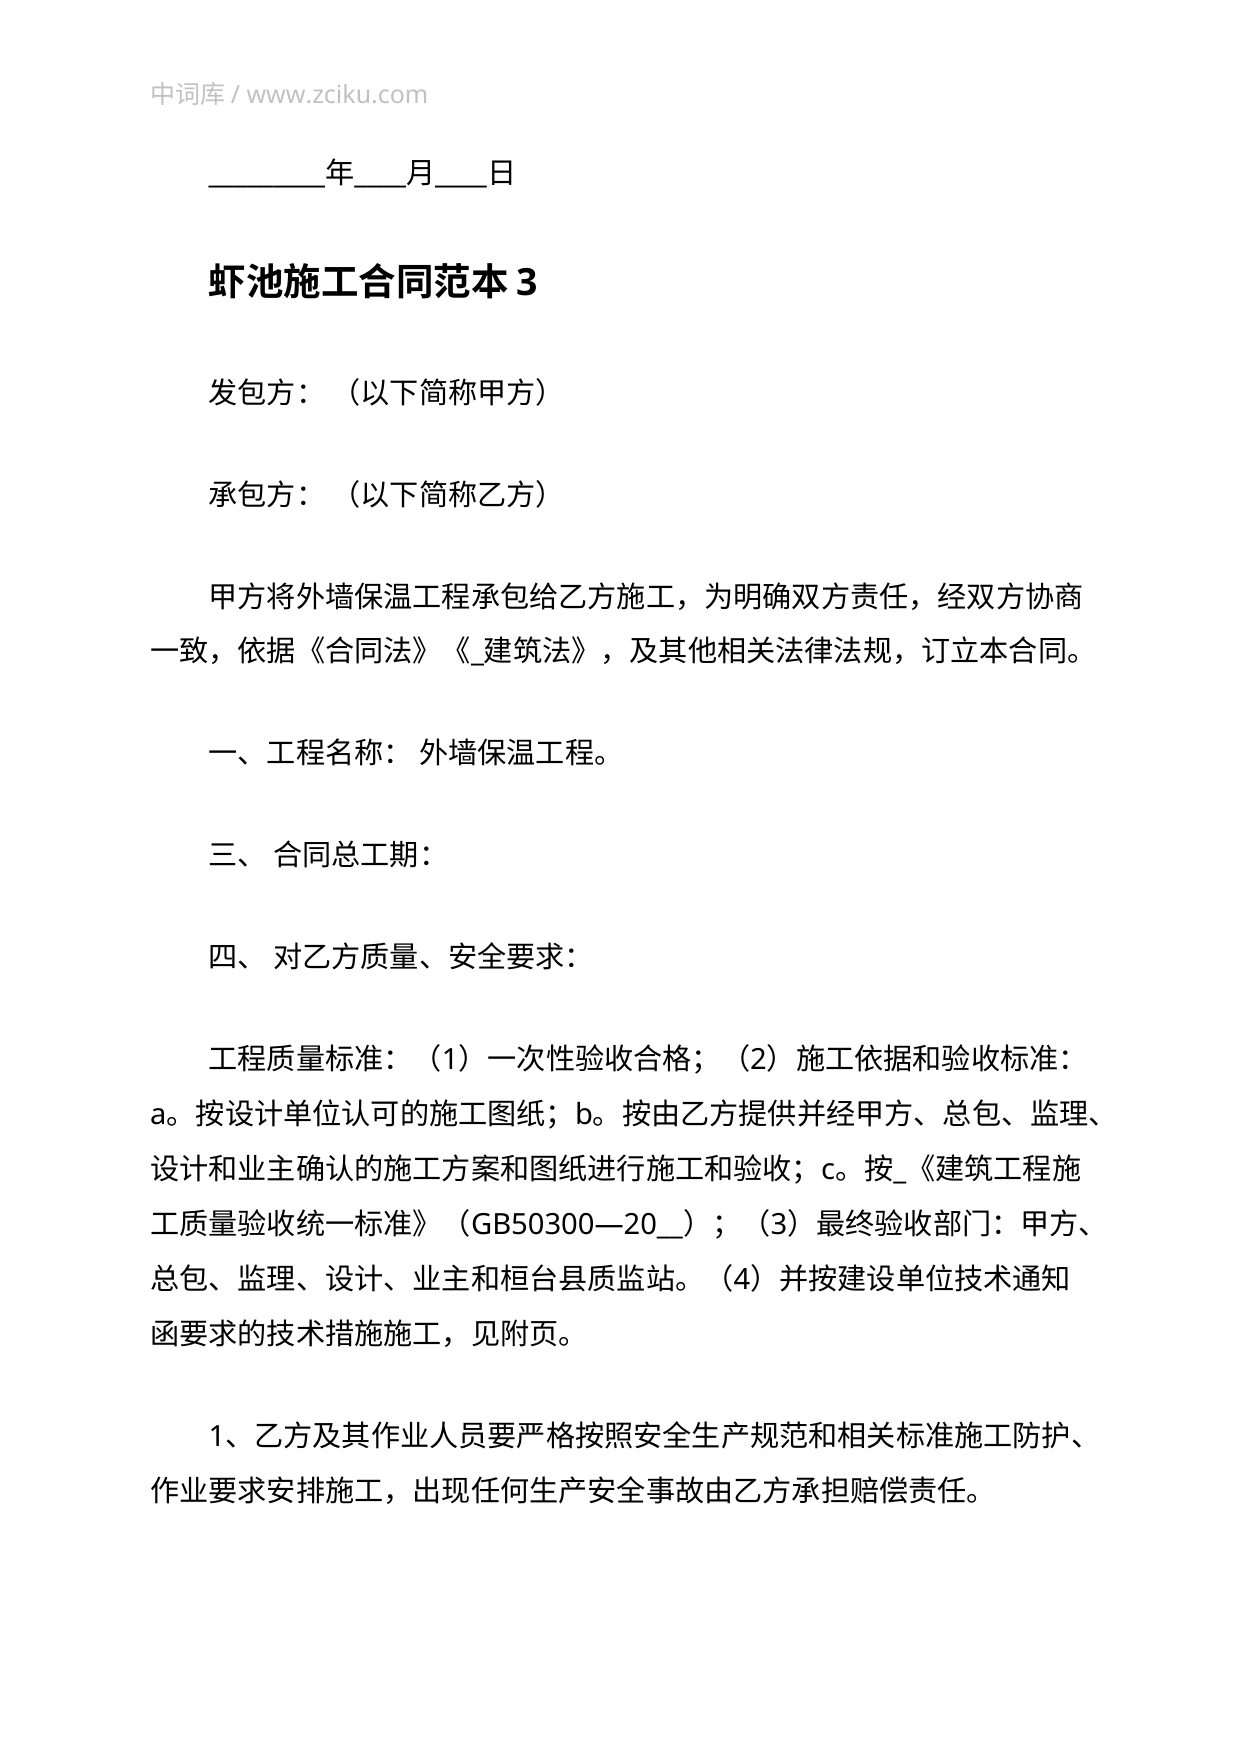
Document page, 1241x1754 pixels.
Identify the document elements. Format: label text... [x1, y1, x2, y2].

text 工程质量标准：（1）一次性验收合格；（2）施工依据和验收标准：a。按设计单位认可的施工图纸；b。按由乙方提供并经甲方、总包、监理、设计和业主确认的施工方案和图纸进行施工和验收；c。按_《建筑工程施工质量验收统一标准》（GB50300—20__）；（3）最终验收部门：甲方、总包、监理、设计、业主和桓台县质监站。（4）并按建设单位技术通知函要求的技术措施施工，见附页。 [150, 1035, 1090, 1353]
text 虾池施工合同范本3 [150, 252, 1090, 306]
text 1、乙方及其作业人员要严格按照安全生产规范和相关标准施工防护、作业要求安排施工，出现任何生产安全事故由乙方承担赔偿责任。 [150, 1412, 1090, 1509]
text 甲方将外墙保温工程承包给乙方施工，为明确双方责任，经双方协商一致，依据《合同法》《_建筑法》，及其他相关法律法规，订立本合同。 [150, 573, 1090, 670]
text 四、 对乙方质量、安全要求： [150, 933, 1090, 976]
text 承包方： （以下简称乙方） [150, 471, 1090, 514]
text 发包方： （以下简称甲方） [150, 369, 1090, 412]
text 三、 合同总工期： [150, 832, 1090, 874]
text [150, 150, 1090, 192]
text 一、工程名称： 外墙保温工程。 [150, 730, 1090, 772]
